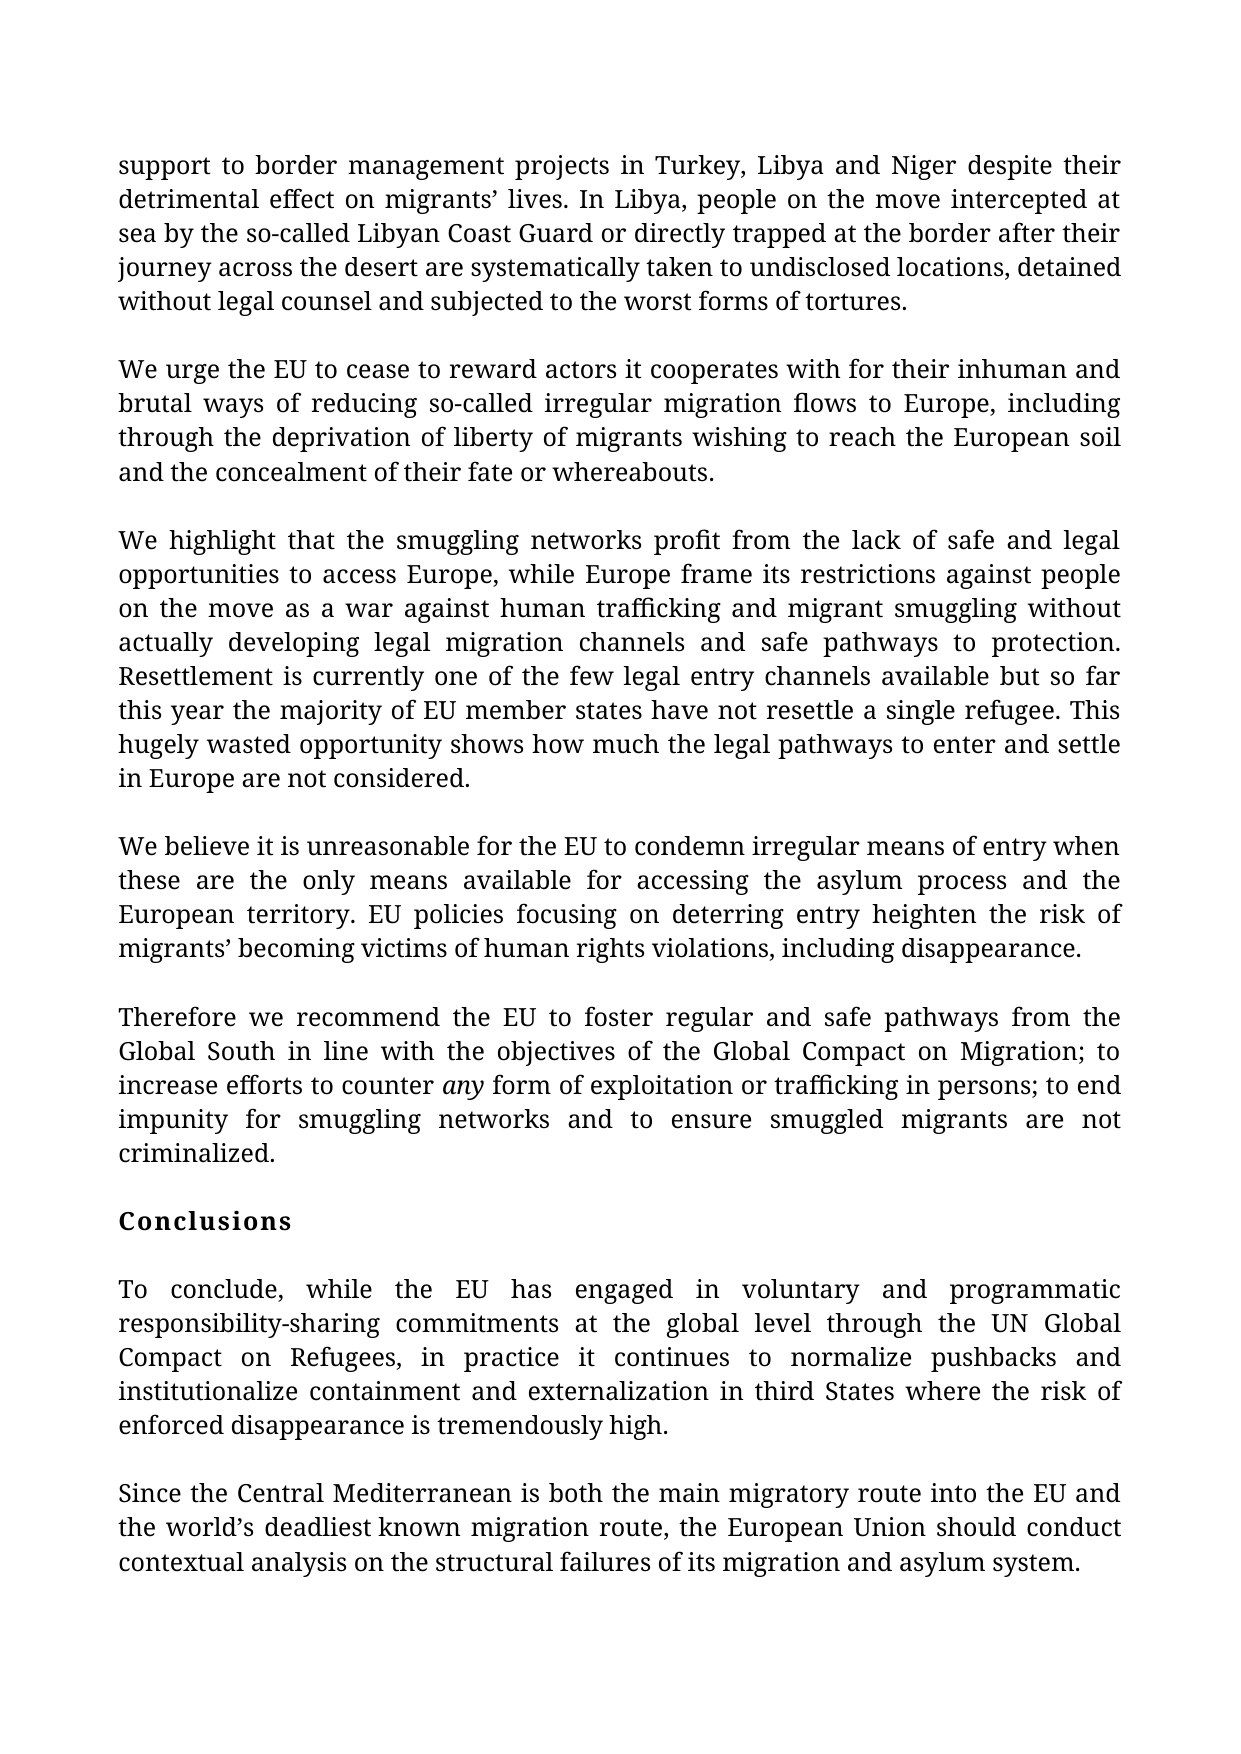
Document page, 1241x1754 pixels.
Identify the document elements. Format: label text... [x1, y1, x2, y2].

subtitle Conclusions [118, 1203, 1122, 1238]
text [118, 148, 1122, 318]
text Since the Central Mediterranean is both the main migratory route into the EU and the world’s deadliest known migration route, the European Union should conduct contextual analysis on the structural failures of its migration and asylum system. [118, 1476, 1122, 1578]
text We highlight that the smuggling networks profit from the lack of safe and legal opportunities to access Europe, while Europe frame its restrictions against people on the move as a war against human trafficking and migrant smuggling without actually developing legal migration channels and safe pathways to protection. Resettlement is currently one of the few legal entry channels available but so far this year the majority of EU member states have not resettle a single refugee. This hugely wasted opportunity shows how much the legal pathways to enter and settle in Europe are not considered. [118, 522, 1122, 795]
text Therefore we recommend the EU to foster regular and safe pathways from the Global South in line with the objectives of the Global Compact on Migration; to increase efforts to counter any form of exploitation or trafficking in persons; to end impunity for smuggling networks and to ensure smuggled migrants are not criminalized. [118, 999, 1122, 1169]
text We urge the EU to cease to reward actors it cooperates with for their inhuman and brutal ways of reducing so-called irregular migration flows to Europe, including through the deprivation of liberty of migrants wishing to reach the European soil and the concealment of their fate or whereabouts. [118, 352, 1122, 488]
text To conclude, while the EU has engaged in voluntary and programmatic responsibility-sharing commitments at the global level through the UN Global Compact on Refugees, in practice it continues to normalize pushbacks and institutionalize containment and externalization in third States where the risk of enforced disappearance is tremendously high. [118, 1272, 1122, 1442]
text We believe it is unreasonable for the EU to condemn irregular means of entry when these are the only means available for accessing the asylum process and the European territory. EU policies focusing on deterring entry heighten the risk of migrants’ becoming victims of human rights violations, including disappearance. [118, 829, 1122, 965]
